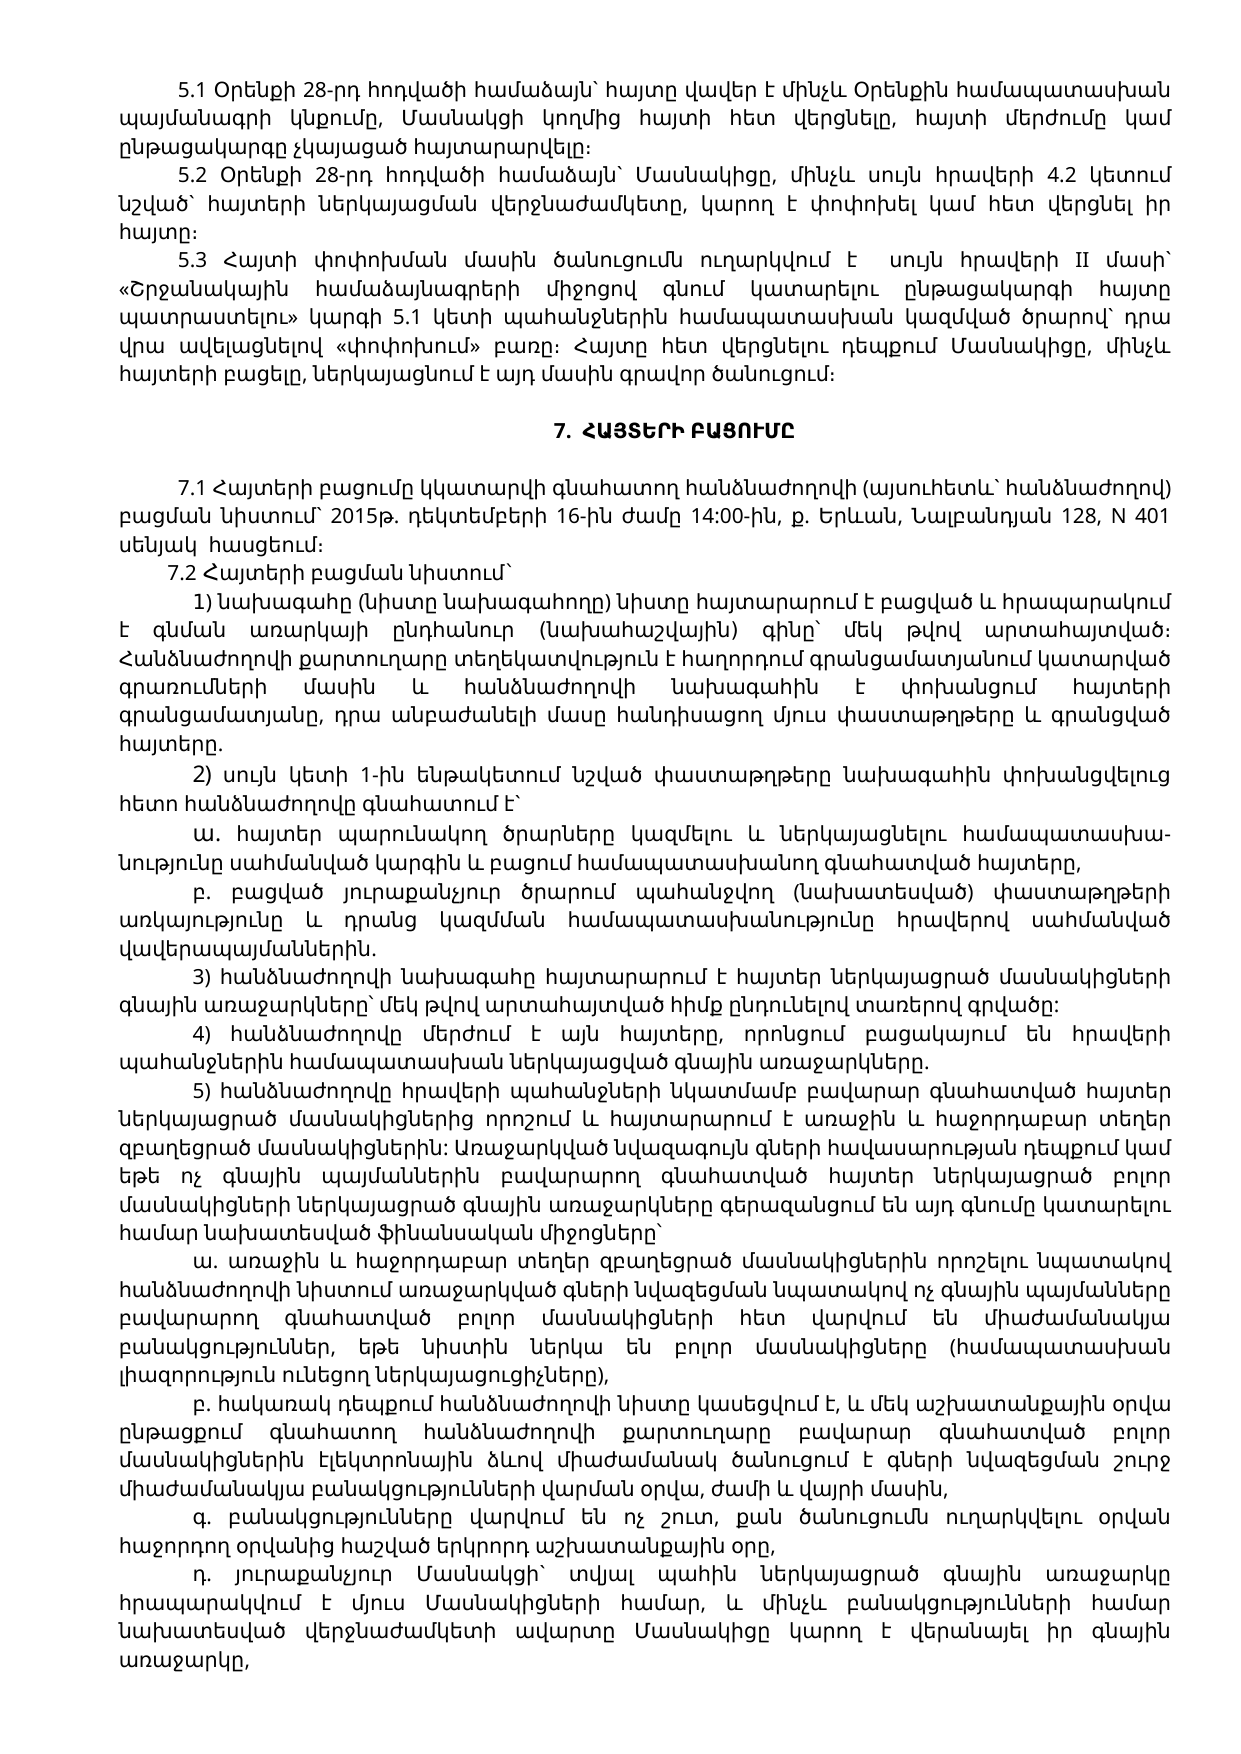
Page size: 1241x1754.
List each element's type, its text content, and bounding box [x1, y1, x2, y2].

text 5.1 Օրենքի 28-րդ հոդվածի համաձայն` հայտը վավեր է մինչև Օրենքին համապատասխան պայմանագրի կնքումը, Մասնակցի կողմից հայտի հետ վերցնելը, հայտի մերժումը կամ ընթացակարգը չկայացած հայտարարվելը։ [118, 75, 1171, 160]
text 5) հանձնաժողովը հրավերի պահանջների նկատմամբ բավարար գնահատված հայտեր ներկայացրած մասնակիցներից որոշում և հայտարարում է առաջին և հաջորդաբար տեղեր զբաղեցրած մասնակիցներին: Առաջարկված նվազագույն գների հավասարության դեպքում կամ եթե ոչ գնային պայմաններին բավարարող գնահատված հայտեր ներկայացրած բոլոր մասնակիցների ներկայացրած գնային առաջարկները գերազանցում են այդ գնումը կատարելու համար նախատեսված ֆինանսական միջոցները՝ [118, 1076, 1171, 1247]
text 7.1 Հայտերի բացումը կկատարվի գնահատող հանձնաժողովի (այսուհետև` հանձնաժողով) բացման նիստում` 2015թ. դեկտեմբերի 16-ին ժամը 14:00-ին, ք. Երևան, Նալբանդյան 128, N 401 սենյակ հասցեում։ [118, 473, 1171, 558]
text 1) նախագահը (նիստը նախագահողը) նիստը հայտարարում է բացված և հրապարակում է գնման առարկայի ընդհանուր (նախահաշվային) գինը՝ մեկ թվով արտահայտված։ Հանձնաժողովի քարտուղարը տեղեկատվություն է հաղորդում գրանցամատյանում կատարված գրառումների մասին և հանձնաժողովի նախագահին է փոխանցում հայտերի գրանցամատյանը, դրա անբաժանելի մասը հանդիսացող մյուս փաստաթղթերը և գրանցված հայտերը. [118, 587, 1171, 757]
text ա. առաջին և հաջորդաբար տեղեր զբաղեցրած մասնակիցներին որոշելու նպատակով հանձնաժողովի նիստում առաջարկված գների նվազեցման նպատակով ոչ գնային պայմանները բավարարող գնահատված բոլոր մասնակիցների հետ վարվում են միաժամանակյա բանակցություններ, եթե նիստին ներկա են բոլոր մասնակիցները (համապատասխան լիազորություն ունեցող ներկայացուցիչները), [118, 1247, 1171, 1389]
text բ. բացված յուրաքանչյուր ծրարում պահանջվող (նախատեսված) փաստաթղթերի առկայությունը և դրանց կազմման համապատասխանությունը հրավերով սահմանված վավերապայմաններին. [118, 877, 1171, 962]
text դ. յուրաքանչյուր Մասնակցի` տվյալ պահին ներկայացրած գնային առաջարկը հրապարակվում է մյուս Մասնակիցների համար, և մինչև բանակցությունների համար նախատեսված վերջնաժամկետի ավարտը Մասնակիցը կարող է վերանայել իր գնային առաջարկը, [118, 1559, 1171, 1673]
text 2) սույն կետի 1-ին ենթակետում նշված փաստաթղթերը նախագահին փոխանցվելուց հետո հանձնաժողովը գնահատում է` [118, 757, 1171, 817]
text 5.3 Հայտի փոփոխման մասին ծանուցումն ուղարկվում է սույն հրավերի II մասի` «Շրջանակային համաձայնագրերի միջոցով գնում կատարելու ընթացակարգի հայտը պատրաստելու» կարգի 5.1 կետի պահանջներին համապատասխան կազմված ծրարով` դրա վրա ավելացնելով «փոփոխում» բառը։ Հայտը հետ վերցնելու դեպքում Մասնակիցը, մինչև հայտերի բացելը, ներկայացնում է այդ մասին գրավոր ծանուցում։ [118, 246, 1171, 388]
text գ. բանակցությունները վարվում են ոչ շուտ, քան ծանուցումն ուղարկվելու օրվան հաջորդող օրվանից հաշված երկրորդ աշխատանքային օրը, [118, 1502, 1171, 1559]
text բ. հակառակ դեպքում հանձնաժողովի նիստը կասեցվում է, և մեկ աշխատանքային օրվա ընթացքում գնահատող հանձնաժողովի քարտուղարը բավարար գնահատված բոլոր մասնակիցներին էլեկտրոնային ձևով միաժամանակ ծանուցում է գների նվազեցման շուրջ միաժամանակյա բանակցությունների վարման օրվա, ժամի և վայրի մասին, [118, 1389, 1171, 1502]
text 3) հանձնաժողովի նախագահը հայտարարում է հայտեր ներկայացրած մասնակիցների գնային առաջարկները՝ մեկ թվով արտահայտված հիմք ընդունելով տառերով գրվածը: [118, 962, 1171, 1019]
text 4) հանձնաժողովը մերժում է այն հայտերը, որոնցում բացակայում են հրավերի պահանջներին համապատասխան ներկայացված գնային առաջարկները. [118, 1019, 1171, 1076]
text 5.2 Օրենքի 28-րդ հոդվածի համաձայն` Մասնակիցը, մինչև սույն հրավերի 4.2 կետում նշված` հայտերի ներկայացման վերջնաժամկետը, կարող է փոփոխել կամ հետ վերցնել իր հայտը։ [118, 160, 1171, 246]
text ա. հայտեր պարունակող ծրարները կազմելու և ներկայացնելու համապատասխանությունը սահմանված կարգին և բացում համապատասխանող գնահատված հայտերը, [118, 817, 1171, 877]
text 7. ՀԱՅՏԵՐԻ ԲԱՑՈՒՄԸ [118, 416, 1171, 445]
text 7.2 Հայտերի բացման նիստում` [118, 558, 1171, 587]
